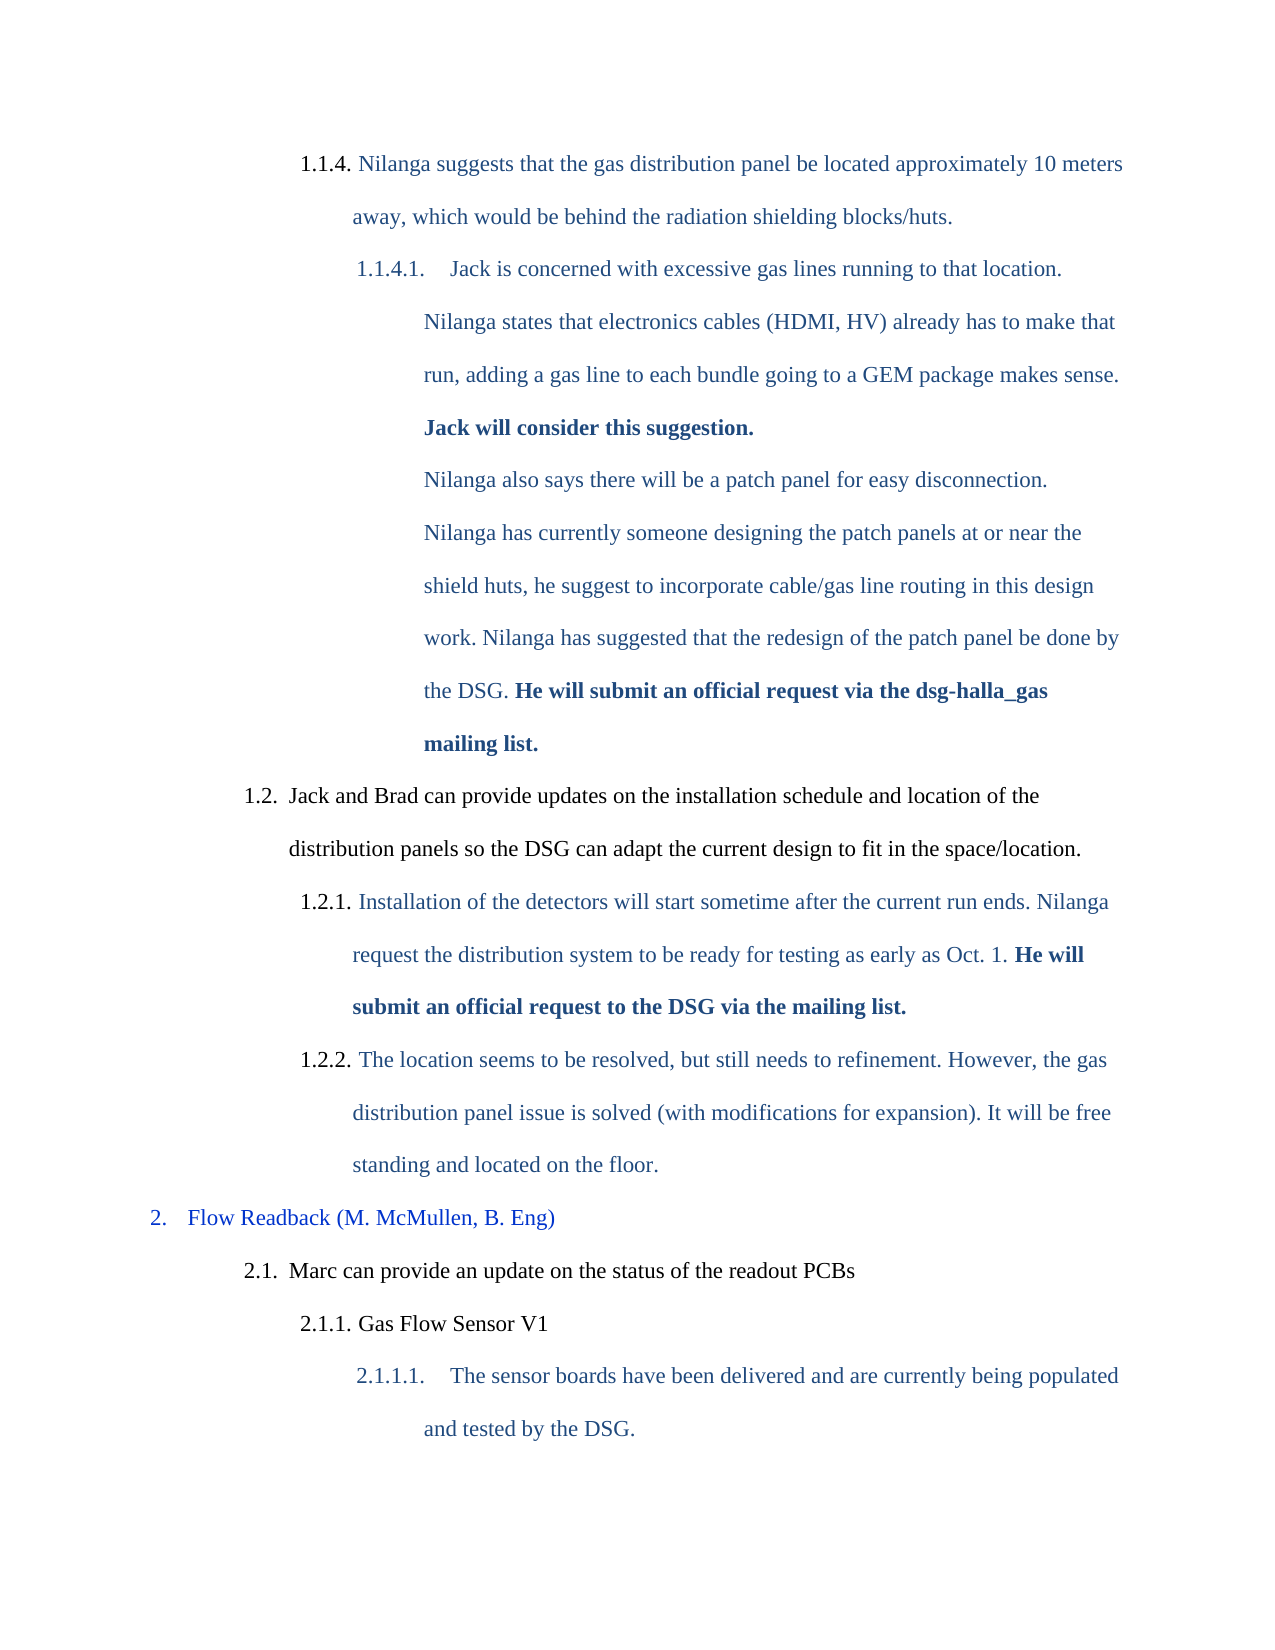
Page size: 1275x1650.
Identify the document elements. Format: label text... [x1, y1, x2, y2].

list Installation of the detectors will start sometime after the current run ends. Nilanga request the distribution system to be ready for testing as early as Oct. 1. He will submit an official request to the DSG via the mailing list. [300, 888, 1125, 1020]
list The sensor boards have been delivered and are currently being populated and tested by the DSG. [356, 1362, 1125, 1441]
list Flow Readback (M. McMullen, B. Eng) [150, 1204, 1125, 1231]
list Jack is concerned with excessive gas lines running to that location. Nilanga states that electronics cables (HDMI, HV) already has to make that run, adding a gas line to each bundle going to a GEM package makes sense. Jack will consider this suggestion. [356, 255, 1125, 440]
list Nilanga also says there will be a patch panel for easy disconnection. Nilanga has currently someone designing the patch panels at or near the shield huts, he suggest to incorporate cable/gas line routing in this design work. Nilanga has suggested that the redesign of the patch panel be done by the DSG. He will submit an official request via the dsg-halla_gas mailing list. [424, 466, 1125, 756]
list Jack and Brad can provide updates on the installation schedule and location of the distribution panels so the DSG can adapt the current design to fit in the space/location. [244, 782, 1125, 862]
list Nilanga suggests that the gas distribution panel be located approximately 10 meters away, which would be behind the radiation shielding blocks/huts. [300, 150, 1125, 229]
list Gas Flow Sensor V1 [300, 1309, 1125, 1336]
list The location seems to be resolved, but still needs to refinement. However, the gas distribution panel issue is solved (with modifications for expansion). It will be free standing and located on the floor. [300, 1046, 1125, 1178]
list Marc can provide an update on the status of the readout PCBs [244, 1257, 1125, 1283]
